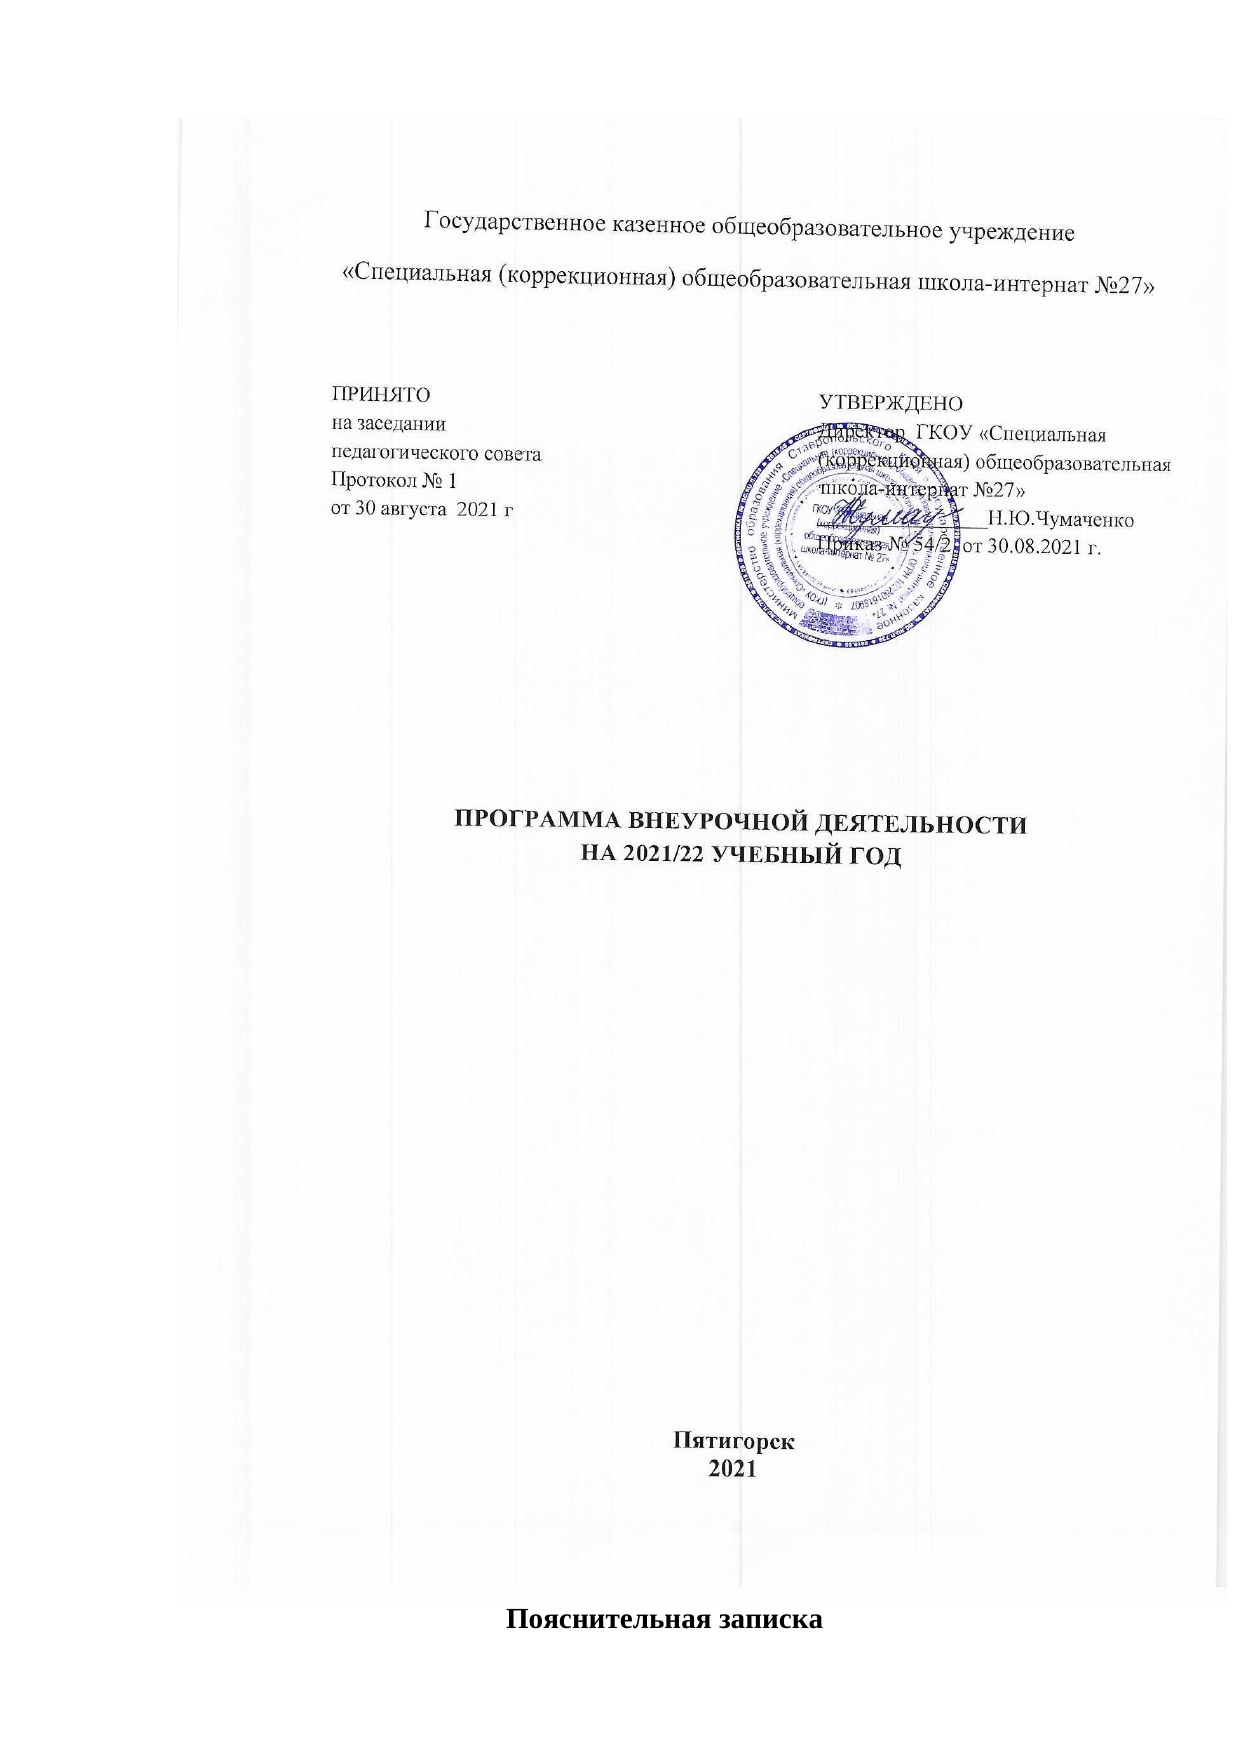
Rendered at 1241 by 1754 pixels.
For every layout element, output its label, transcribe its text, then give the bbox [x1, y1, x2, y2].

picture [177, 118, 1228, 1602]
text Пояснительная записка [177, 1602, 1152, 1635]
